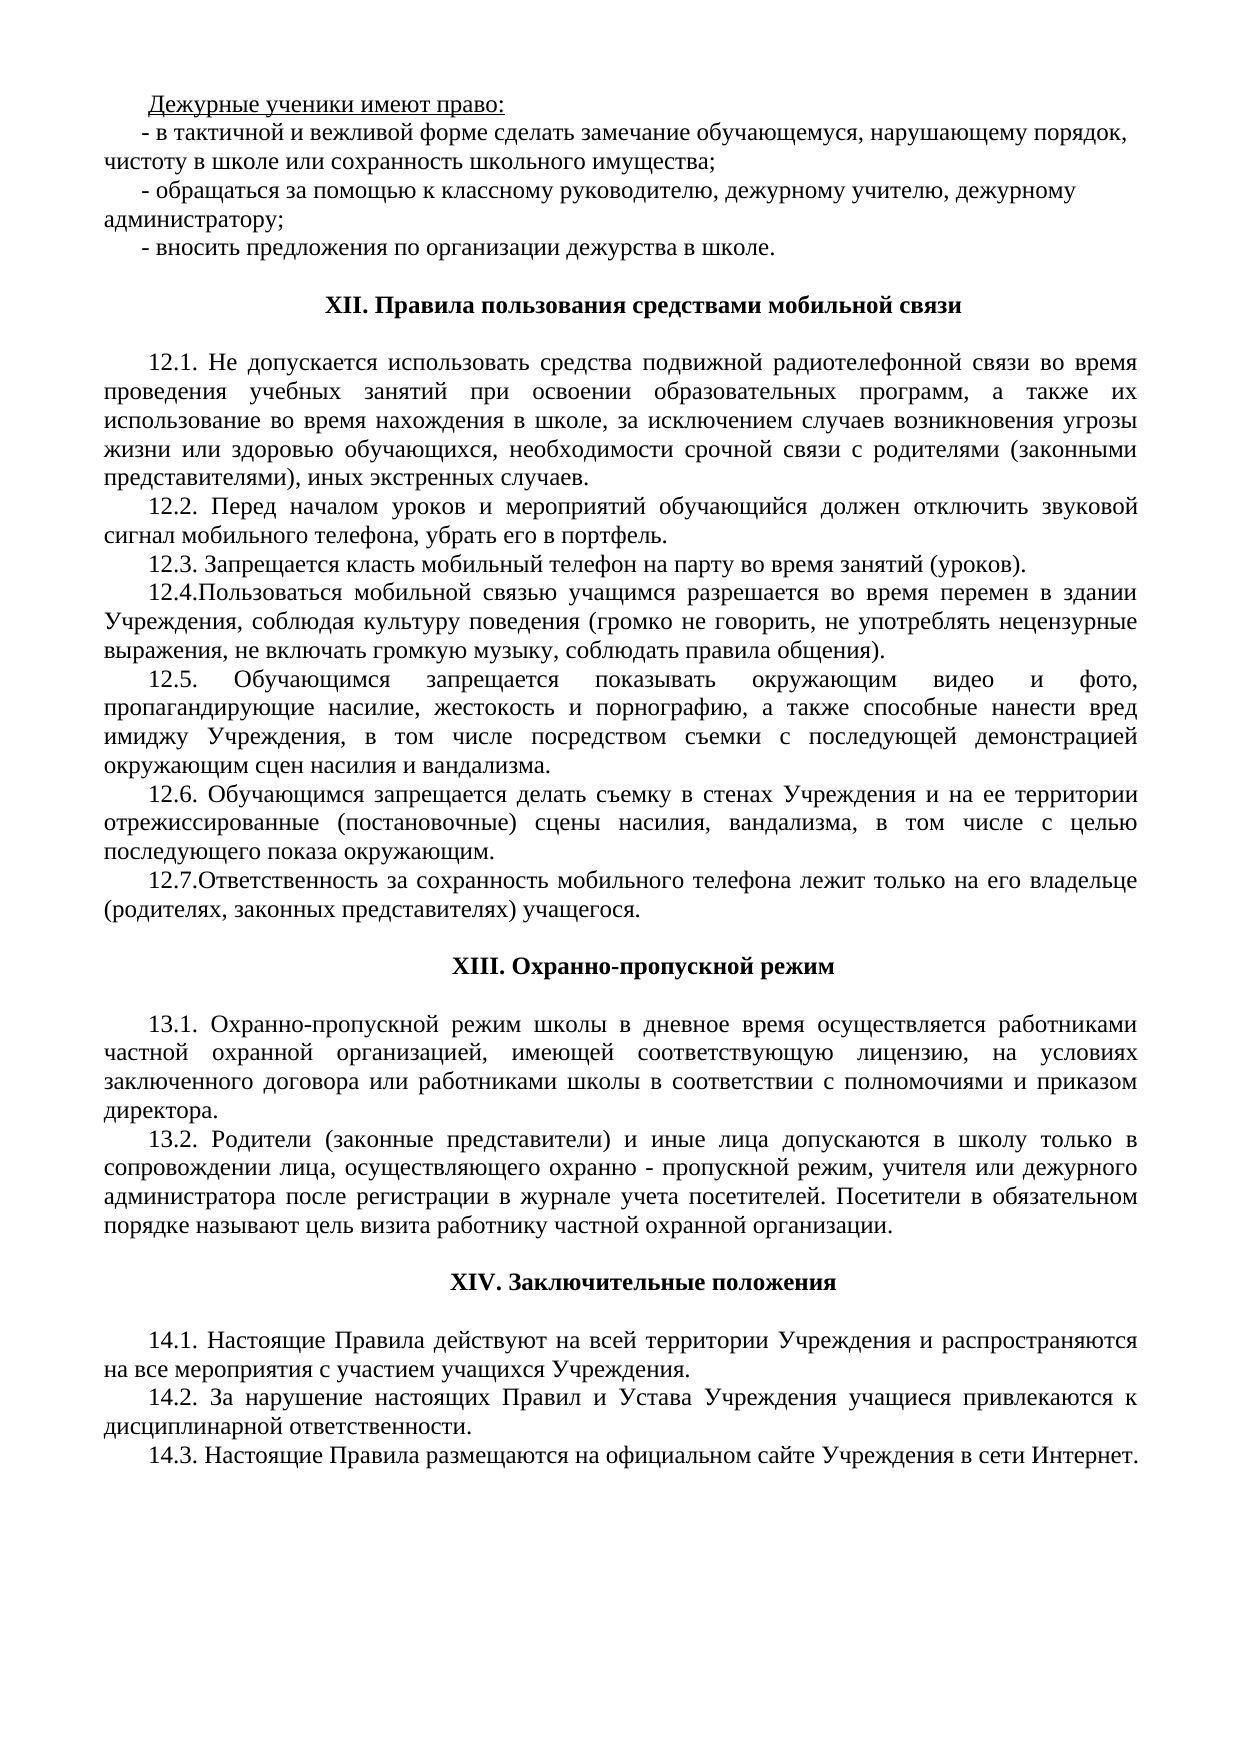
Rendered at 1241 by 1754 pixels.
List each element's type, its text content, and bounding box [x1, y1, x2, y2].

text 13.1. Охранно-пропускной режим школы в дневное время осуществляется работниками частной охранной организацией, имеющей соответствующую лицензию, на условиях заключенного договора или работниками школы в соответствии с полномочиями и приказом директора. [103, 1009, 1138, 1124]
text Дежурные ученики имеют право: [103, 89, 1152, 117]
text XIII. Охранно-пропускной режим [103, 951, 1138, 980]
text 14.2. За нарушение настоящих Правил и Устава Учреждения учащиеся привлекаются к дисциплинарной ответственности. [103, 1382, 1138, 1440]
text 12.3. Запрещается класть мобильный телефон на парту во время занятий (уроков). [103, 549, 1138, 577]
text 12.2. Перед началом уроков и мероприятий обучающийся должен отключить звуковой сигнал мобильного телефона, убрать его в портфель. [103, 491, 1138, 549]
text - обращаться за помощью к классному руководителю, дежурному учителю, дежурному администратору; [103, 175, 1152, 232]
text XIV. Заключительные положения [103, 1267, 1138, 1296]
text 14.3. Настоящие Правила размещаются на официальном сайте Учреждения в сети Интернет. [103, 1440, 1152, 1469]
text - вносить предложения по организации дежурства в школе. [103, 232, 1152, 261]
text 12.7.Ответственность за сохранность мобильного телефона лежит только на его владельце (родителях, законных представителях) учащегося. [103, 865, 1138, 922]
text 12.4.Пользоваться мобильной связью учащимся разрешается во время перемен в здании Учреждения, соблюдая культуру поведения (громко не говорить, не употреблять нецензурные выражения, не включать громкую музыку, соблюдать правила общения). [103, 577, 1138, 664]
text 12.1. Не допускается использовать средства подвижной радиотелефонной связи во время проведения учебных занятий при освоении образовательных программ, а также их использование во время нахождения в школе, за исключением случаев возникновения угрозы жизни или здоровью обучающихся, необходимости срочной связи с родителями (законными представителями), иных экстренных случаев. [103, 347, 1138, 491]
text 12.5. Обучающимся запрещается показывать окружающим видео и фото, пропагандирующие насилие, жестокость и порнографию, а также способные нанести вред имиджу Учреждения, в том числе посредством съемки с последующей демонстрацией окружающим сцен насилия и вандализма. [103, 664, 1138, 779]
text 14.1. Настоящие Правила действуют на всей территории Учреждения и распространяются на все мероприятия с участием учащихся Учреждения. [103, 1325, 1138, 1382]
text - в тактичной и вежливой форме сделать замечание обучающемуся, нарушающему порядок, чистоту в школе или сохранность школьного имущества; [103, 117, 1152, 175]
text 13.2. Родители (законные представители) и иные лица допускаются в школу только в сопровождении лица, осуществляющего охранно - пропускной режим, учителя или дежурного администратора после регистрации в журнале учета посетителей. Посетители в обязательном порядке называют цель визита работнику частной охранной организации. [103, 1124, 1138, 1239]
text 12.6. Обучающимся запрещается делать съемку в стенах Учреждения и на ее территории отрежиссированные (постановочные) сцены насилия, вандализма, в том числе с целью последующего показа окружающим. [103, 779, 1138, 865]
text XII. Правила пользования средствами мобильной связи [103, 290, 1138, 319]
